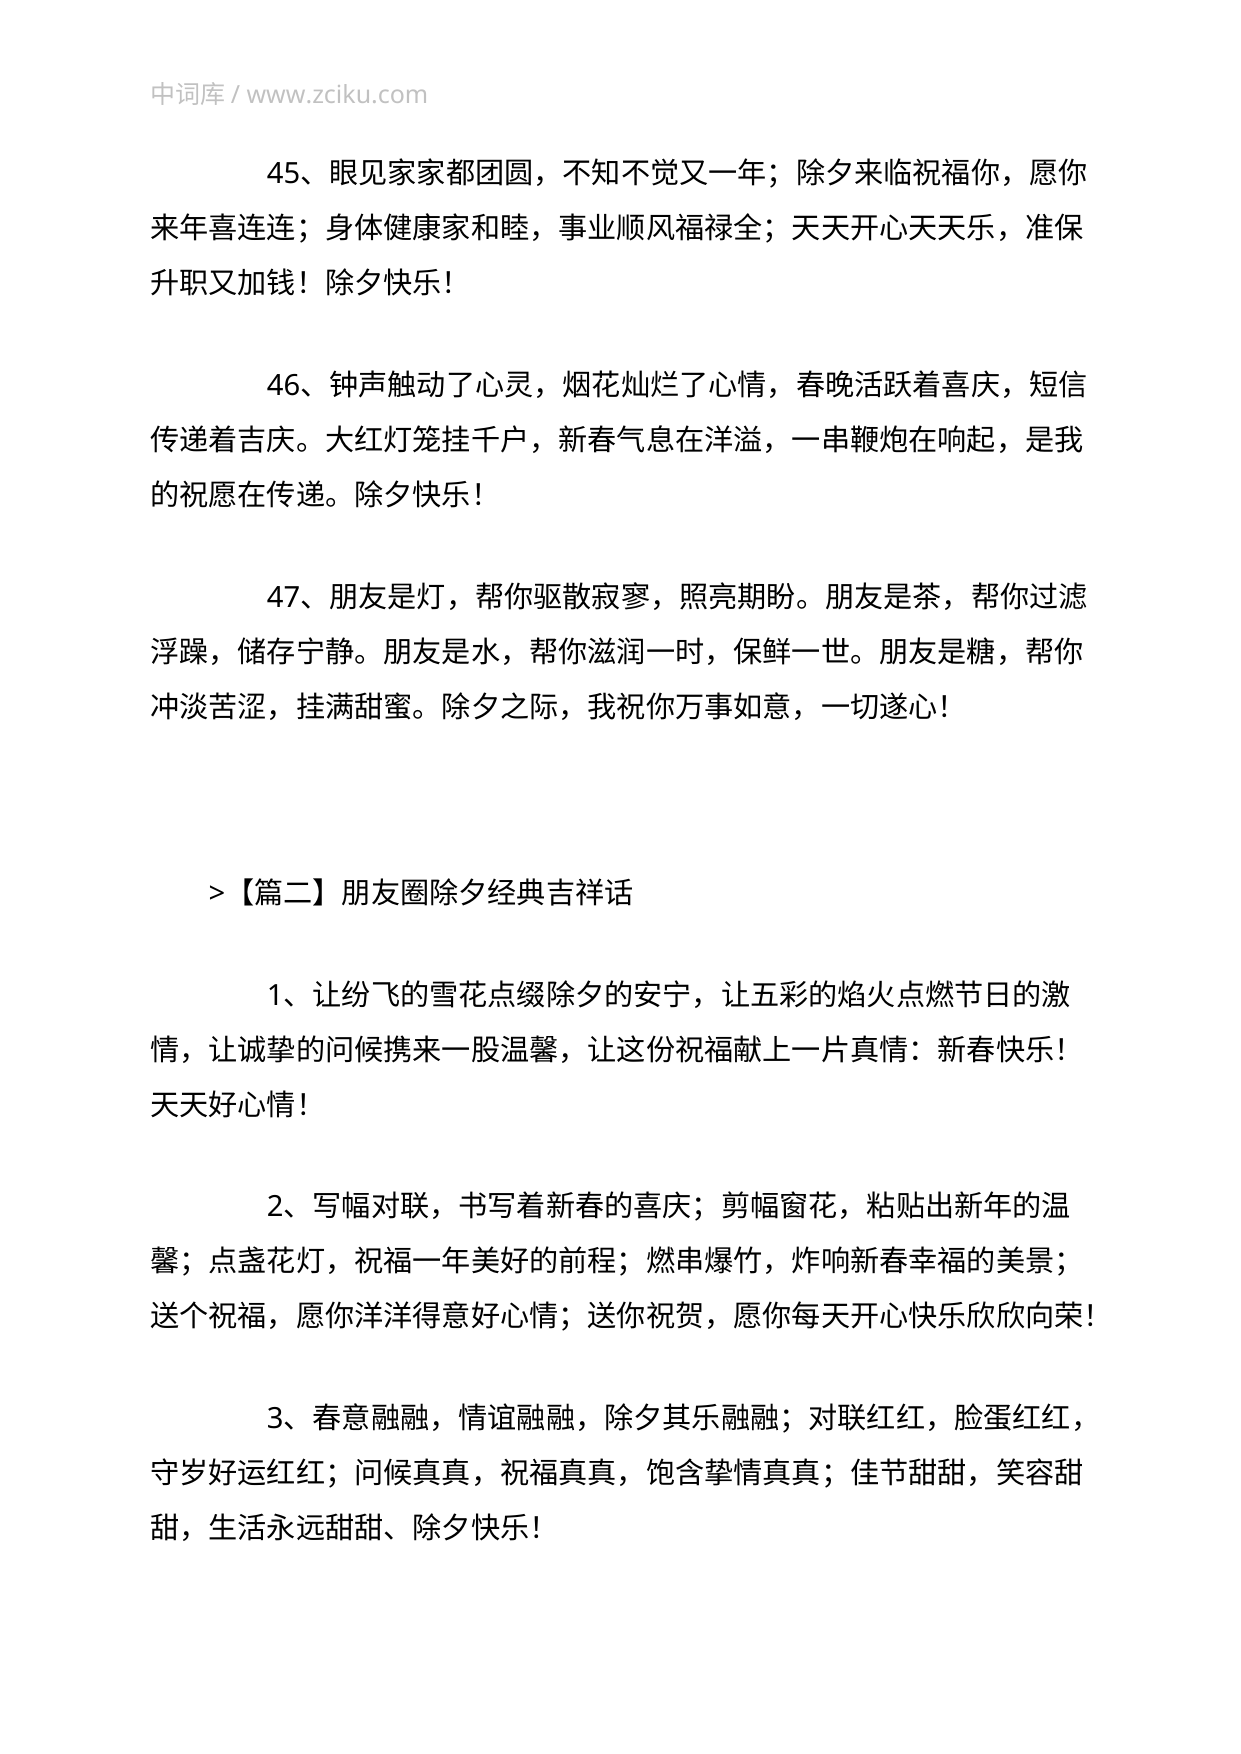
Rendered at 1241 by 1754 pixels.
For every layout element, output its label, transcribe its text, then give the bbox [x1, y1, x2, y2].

text 47、朋友是灯，帮你驱散寂寥，照亮期盼。朋友是茶，帮你过滤浮躁，储存宁静。朋友是水，帮你滋润一时，保鲜一世。朋友是糖，帮你冲淡苦涩，挂满甜蜜。除夕之际，我祝你万事如意，一切遂心！ [150, 573, 1090, 726]
text 1、让纷飞的雪花点缀除夕的安宁，让五彩的焰火点燃节日的激情，让诚挚的问候携来一股温馨，让这份祝福献上一片真情：新春快乐！天天好心情！ [150, 971, 1090, 1123]
text 45、眼见家家都团圆，不知不觉又一年；除夕来临祝福你，愿你来年喜连连；身体健康家和睦，事业顺风福禄全；天天开心天天乐，准保升职又加钱！除夕快乐！ [150, 150, 1090, 302]
text >【篇二】朋友圈除夕经典吉祥话 [150, 869, 1090, 912]
text 2、写幅对联，书写着新春的喜庆；剪幅窗花，粘贴出新年的温馨；点盏花灯，祝福一年美好的前程；燃串爆竹，炸响新春幸福的美景；送个祝福，愿你洋洋得意好心情；送你祝贺，愿你每天开心快乐欣欣向荣！ [150, 1183, 1090, 1335]
text 46、钟声触动了心灵，烟花灿烂了心情，春晚活跃着喜庆，短信传递着吉庆。大红灯笼挂千户，新春气息在洋溢，一串鞭炮在响起，是我的祝愿在传递。除夕快乐！ [150, 362, 1090, 514]
text 3、春意融融，情谊融融，除夕其乐融融；对联红红，脸蛋红红，守岁好运红红；问候真真，祝福真真，饱含挚情真真；佳节甜甜，笑容甜甜，生活永远甜甜、除夕快乐！ [150, 1394, 1090, 1547]
